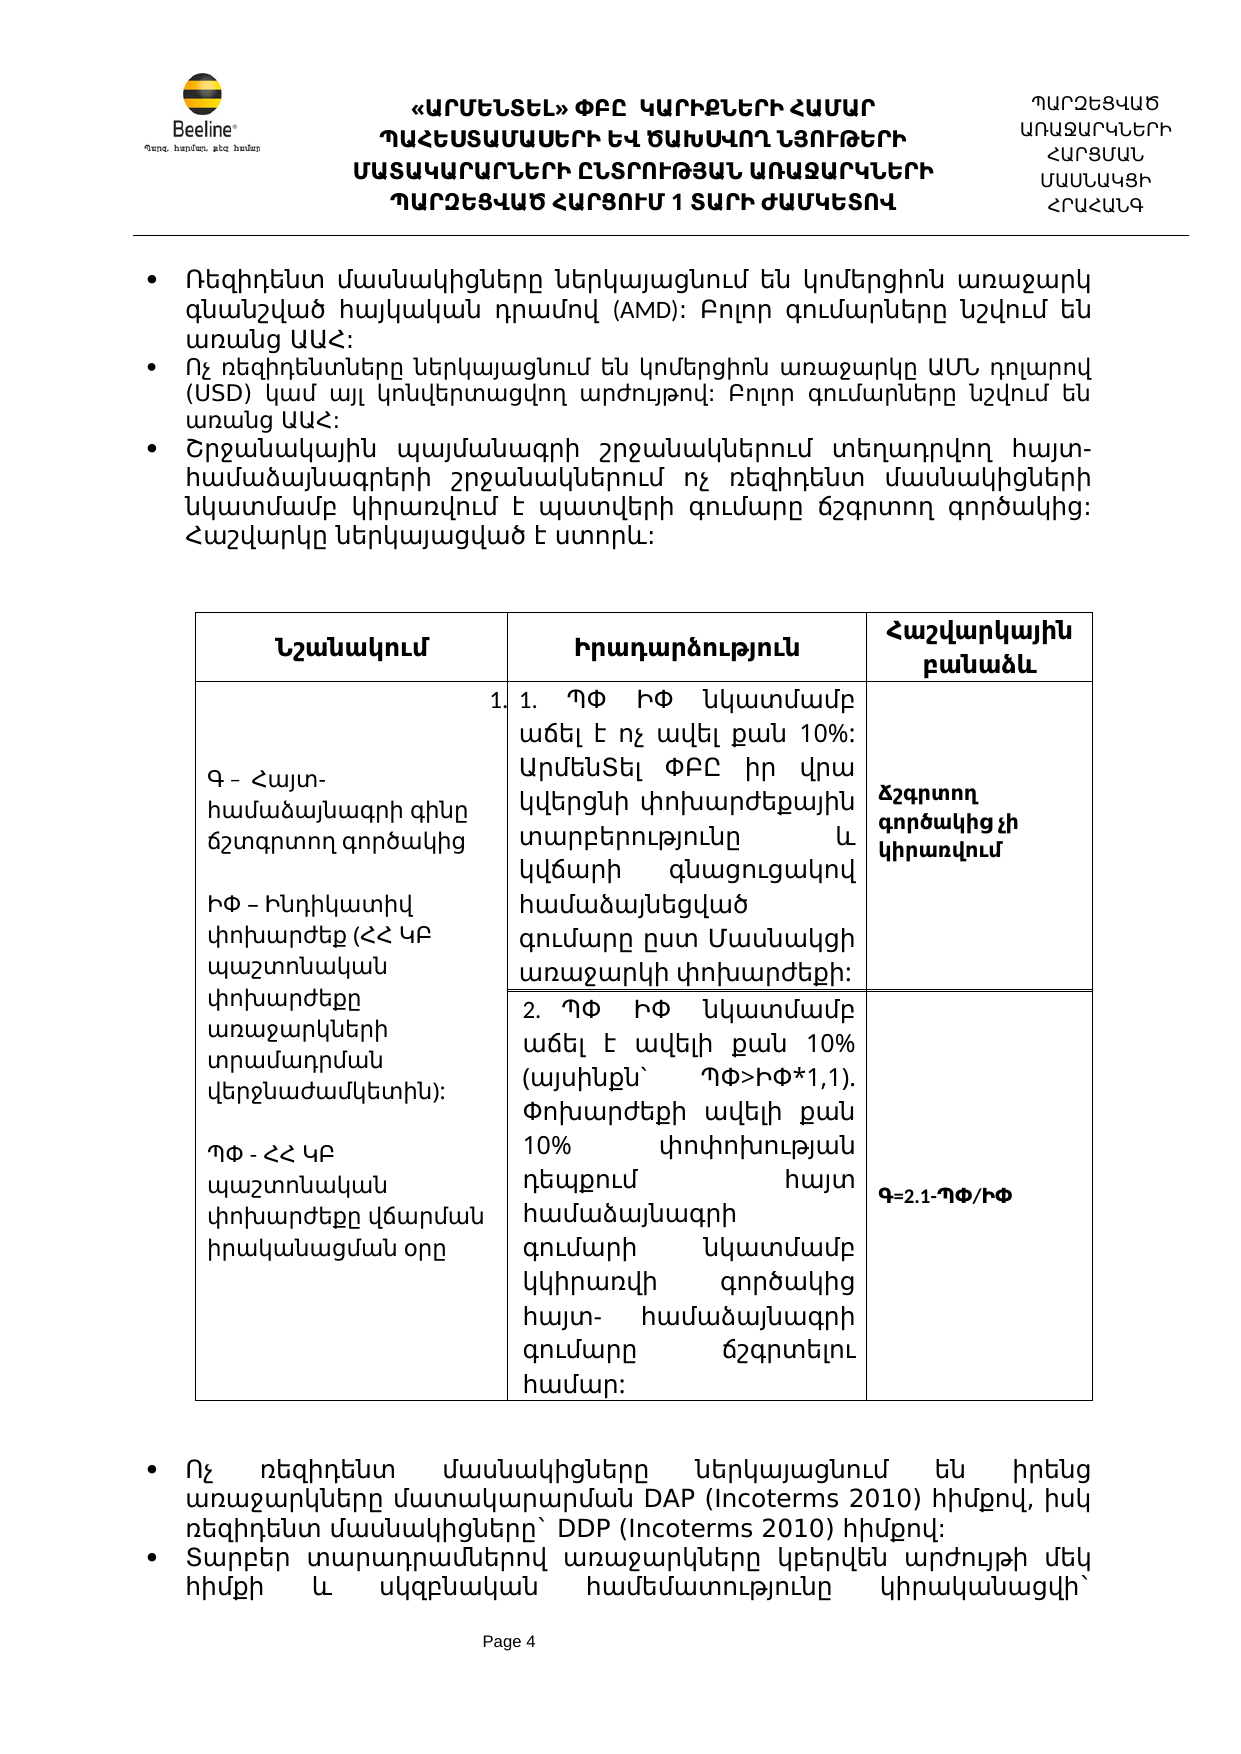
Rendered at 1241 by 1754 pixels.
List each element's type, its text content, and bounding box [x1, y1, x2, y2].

table_header Հաշվարկային բանաձև [867, 613, 1092, 681]
picture [144, 73, 260, 152]
list Ոչ ռեզիդենտ մասնակիցները ներկայացնում են իրենց առաջարկները մատակարարման DAP (Incoterms 2010) հիմքով, իսկ ռեզիդենտ մասնակիցները` DDP (Incoterms 2010) հիմքով: [148, 1456, 1092, 1543]
table_cell Ճշգրտող գործակից չի կիրառվում [867, 682, 1092, 988]
table_cell Գ=2.1-ՊՓ/ԻՓ [867, 992, 1092, 1400]
list Շրջանակային պայմանագրի շրջանակներում տեղադրվող հայտ-համաձայնագրերի շրջանակներում ոչ ռեզիդենտ մասնակիցների նկատմամբ կիրառվում է պատվերի գումարը ճշգրտող գործակից: Հաշվարկը ներկայացված է ստորև: [148, 434, 1092, 551]
table_header Նշանակում [196, 613, 507, 681]
table_cell ՊՓ ԻՓ նկատմամբ աճել է ավելի քան 10% (այսինքն` ՊՓ>ԻՓ*1,1). Փոխարժեքի ավելի քան 10% փոփոխության դեպքում հայտ համաձայնագրի գումարի նկատմամբ կկիրառվի գործակից հայտ- համաձայնագրի գումարը ճշգրտելու համար: [508, 992, 866, 1400]
table_cell 1. ՊՓ ԻՓ նկատմամբ աճել է ոչ ավել քան 10%: ԱրմենՏել ՓԲԸ իր վրա կվերցնի փոխարժեքային տարբերությունը և կվճարի գնացուցակով համաձայնեցված գումարը ըստ Մասնակցի առաջարկի փոխարժեքի: [508, 682, 866, 988]
list Ռեզիդենտ մասնակիցները ներկայացնում են կոմերցիոն առաջարկ գնանշված հայկական դրամով (AMD): Բոլոր գումարները նշվում են առանց ԱԱՀ: [148, 265, 1092, 354]
list Ոչ ռեզիդենտները ներկայացնում են կոմերցիոն առաջարկը ԱՄՆ դոլարով (USD) կամ այլ կոնվերտացվող արժույթով: Բոլոր գումարները նշվում են առանց ԱԱՀ: [148, 354, 1092, 434]
table_header Իրադարձություն [508, 613, 866, 681]
table_cell Գ – Հայտ-համաձայնագրի գինը ճշտգրտող գործակից ԻՓ – Ինդիկատիվ փոխարժեք (ՀՀ ԿԲ պաշտոնական փոխարժեքը առաջարկների տրամադրման վերջնաժամկետին): ՊՓ - ՀՀ ԿԲ պաշտոնական փոխարժեքը վճարման իրականացման օրը [196, 682, 507, 1400]
